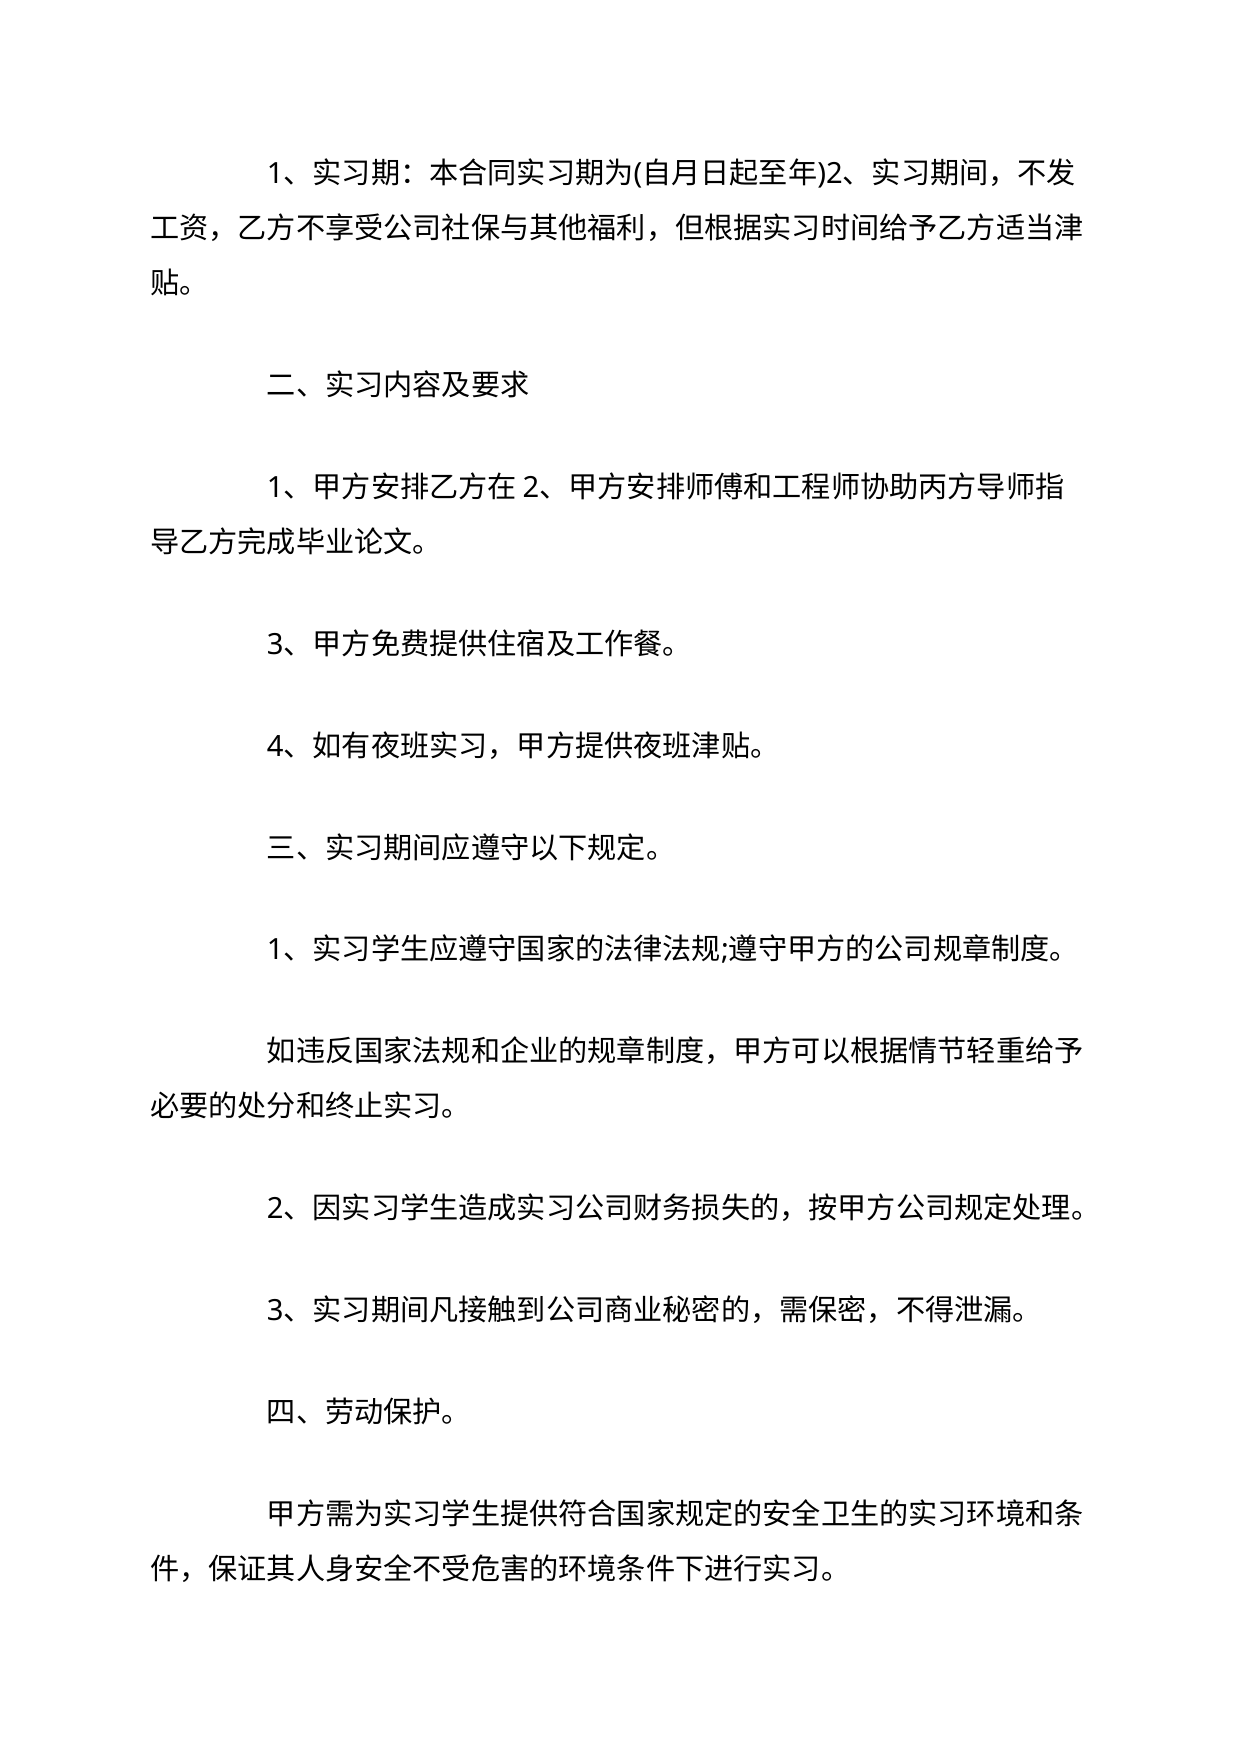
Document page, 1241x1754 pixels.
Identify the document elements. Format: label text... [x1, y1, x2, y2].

text 3、实习期间凡接触到公司商业秘密的，需保密，不得泄漏。 [150, 1287, 1090, 1329]
text 二、实习内容及要求 [150, 362, 1090, 404]
text 3、甲方免费提供住宿及工作餐。 [150, 620, 1090, 663]
text 如违反国家法规和企业的规章制度，甲方可以根据情节轻重给予必要的处分和终止实习。 [150, 1028, 1090, 1125]
text 1、甲方安排乙方在2、甲方安排师傅和工程师协助丙方导师指导乙方完成毕业论文。 [150, 463, 1090, 561]
text 1、实习期：本合同实习期为(自月日起至年)2、实习期间，不发工资，乙方不享受公司社保与其他福利，但根据实习时间给予乙方适当津贴。 [150, 150, 1090, 302]
text 4、如有夜班实习，甲方提供夜班津贴。 [150, 722, 1090, 764]
text 三、实习期间应遵守以下规定。 [150, 824, 1090, 866]
text 四、劳动保护。 [150, 1388, 1090, 1431]
text 甲方需为实习学生提供符合国家规定的安全卫生的实习环境和条件，保证其人身安全不受危害的环境条件下进行实习。 [150, 1490, 1090, 1587]
text 1、实习学生应遵守国家的法律法规;遵守甲方的公司规章制度。 [150, 926, 1090, 968]
text 2、因实习学生造成实习公司财务损失的，按甲方公司规定处理。 [150, 1184, 1090, 1227]
